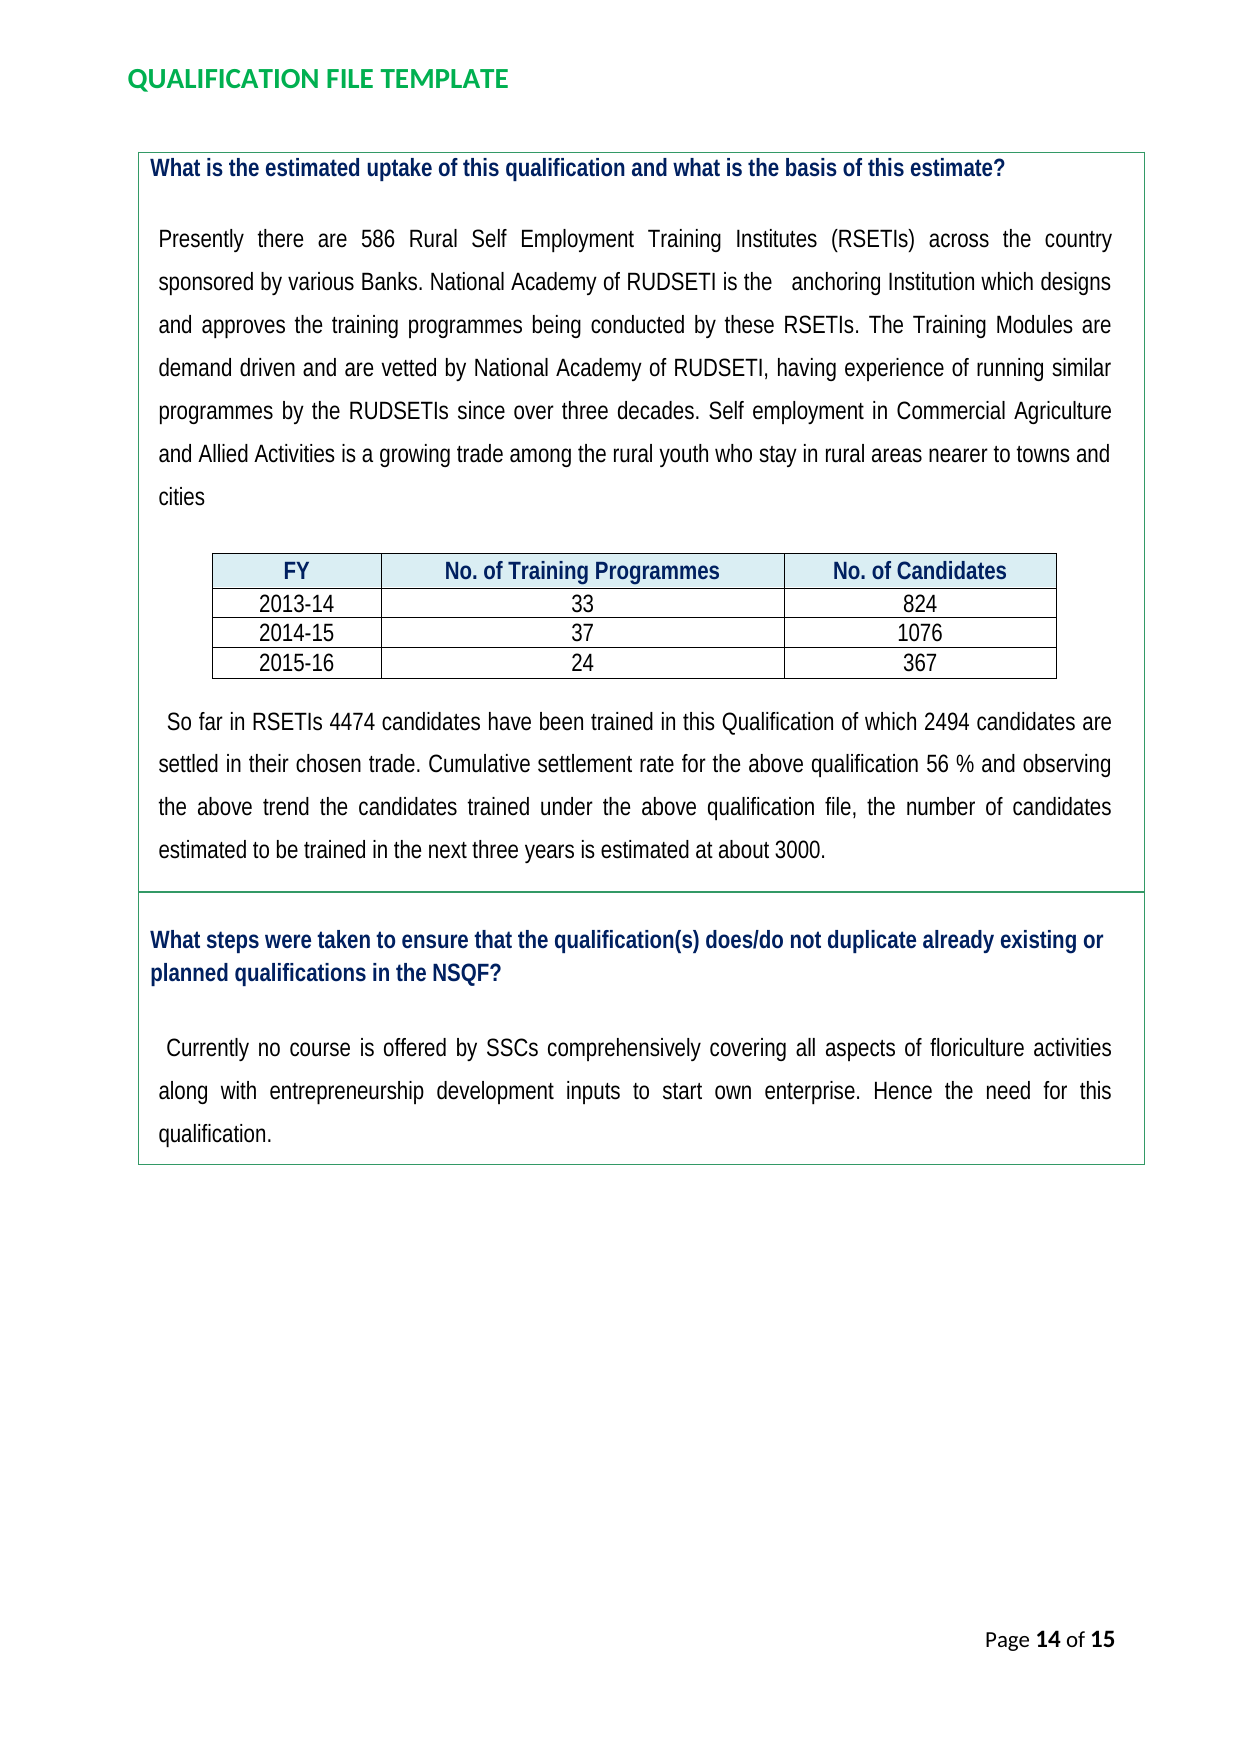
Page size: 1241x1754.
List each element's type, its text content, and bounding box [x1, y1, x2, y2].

table_cell What steps were taken to ensure that the qualification(s) does/do not duplicate already existing or planned qualifications in the NSQF? Currently no course is offered by SSCs comprehensively covering all aspects of floriculture activities along with entrepreneurship development inputs to start own enterprise. Hence the need for this qualification. What arrangements are in place to monitor and review the qualification(s)? What data will be used and at what point will the qualification(s) be revised or updated? [139, 893, 1144, 1163]
table_header What is the estimated uptake of this qualification and what is the basis of this estimate? Presently there are 586 Rural Self Employment Training Institutes (RSETIs) across the country sponsored by various Banks. National Academy of RUDSETI is the anchoring Institution which designs and approves the training programmes being conducted by these RSETIs. The Training Modules are demand driven and are vetted by National Academy of RUDSETI, having experience of running similar programmes by the RUDSETIs since over three decades. Self employment in Commercial Agriculture and Allied Activities is a growing trade among the rural youth who stay in rural areas nearer to towns and cities So far in RSETIs 4474 candidates have been trained in this Qualification of which 2494 candidates are settled in their chosen trade. Cumulative settlement rate for the above qualification 56 % and observing the above trend the candidates trained under the above qualification file, the number of candidates estimated to be trained in the next three years is estimated at about 3000. [139, 153, 1144, 891]
